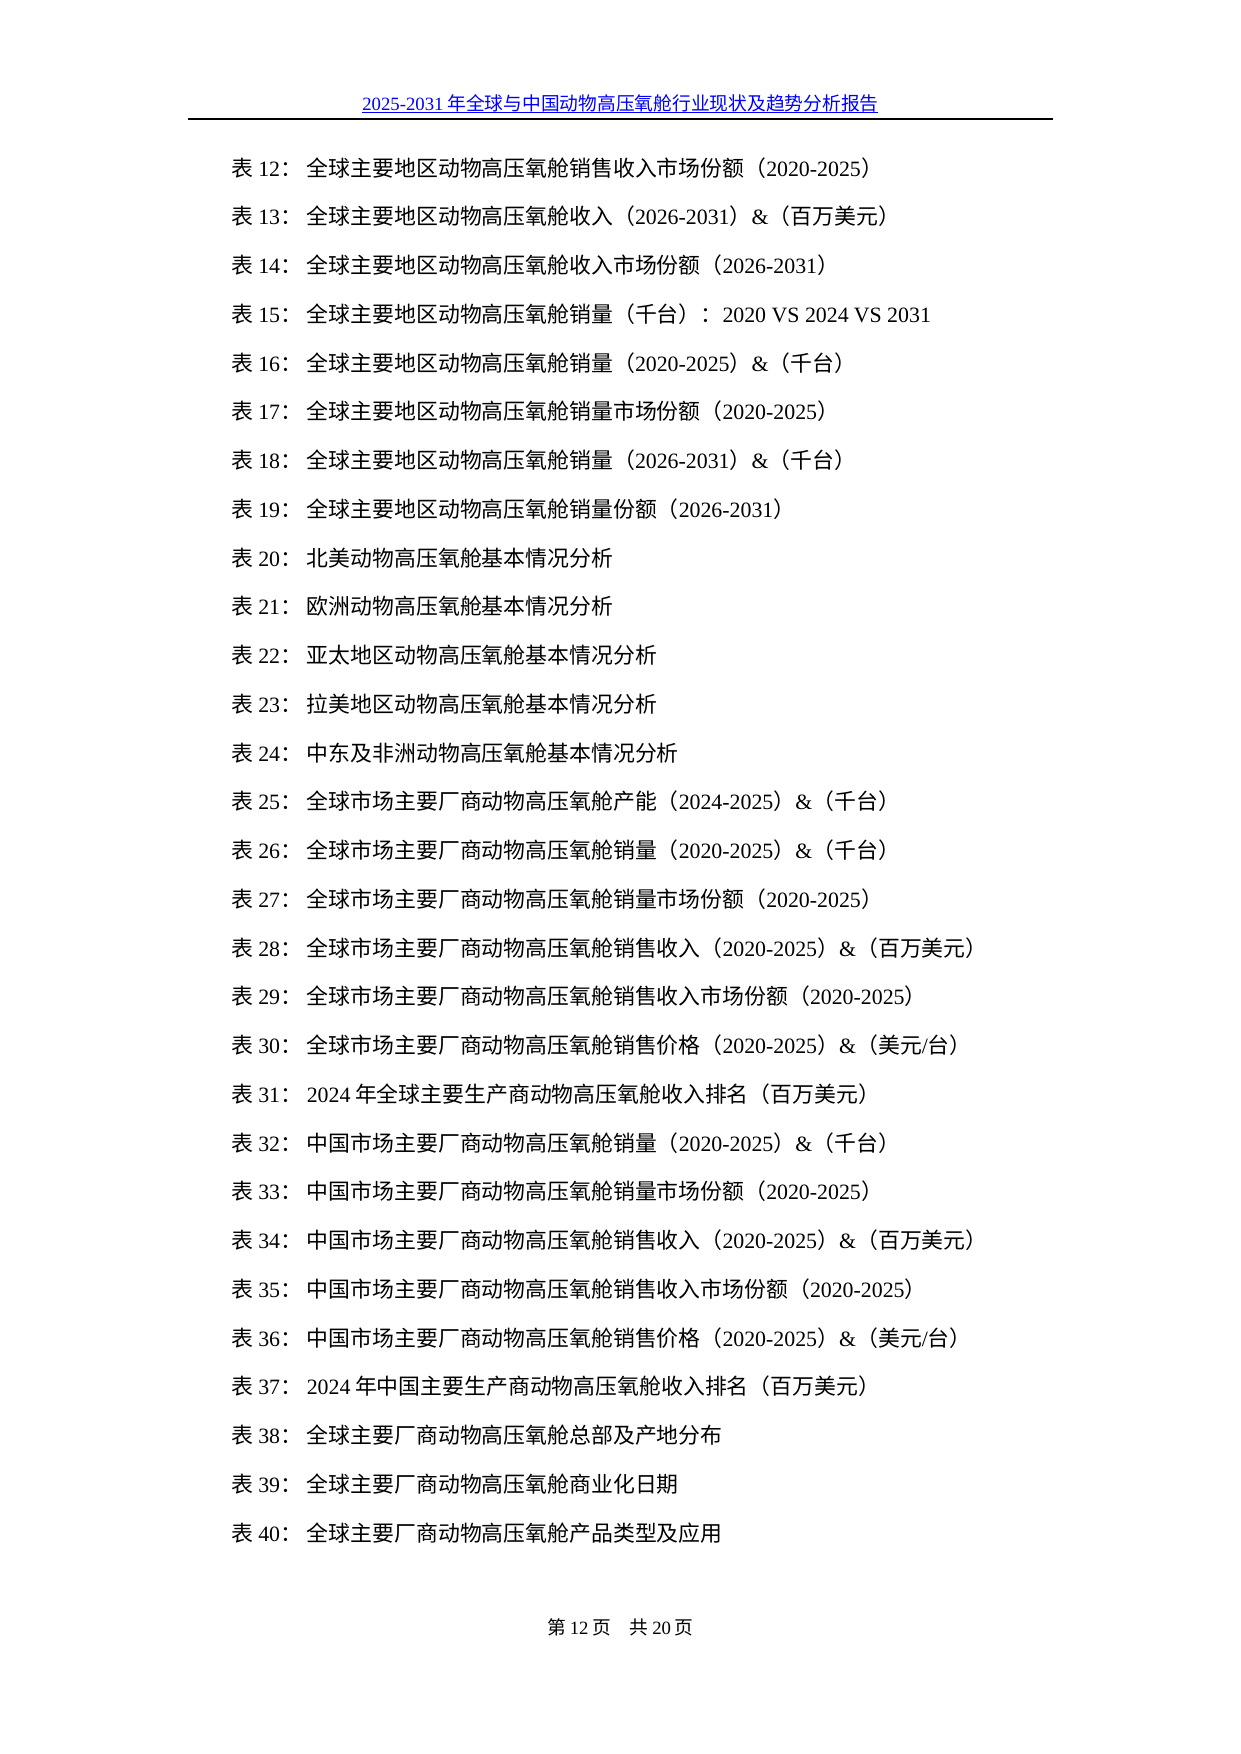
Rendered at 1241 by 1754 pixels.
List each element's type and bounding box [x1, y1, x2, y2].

text [187, 150, 1053, 1548]
